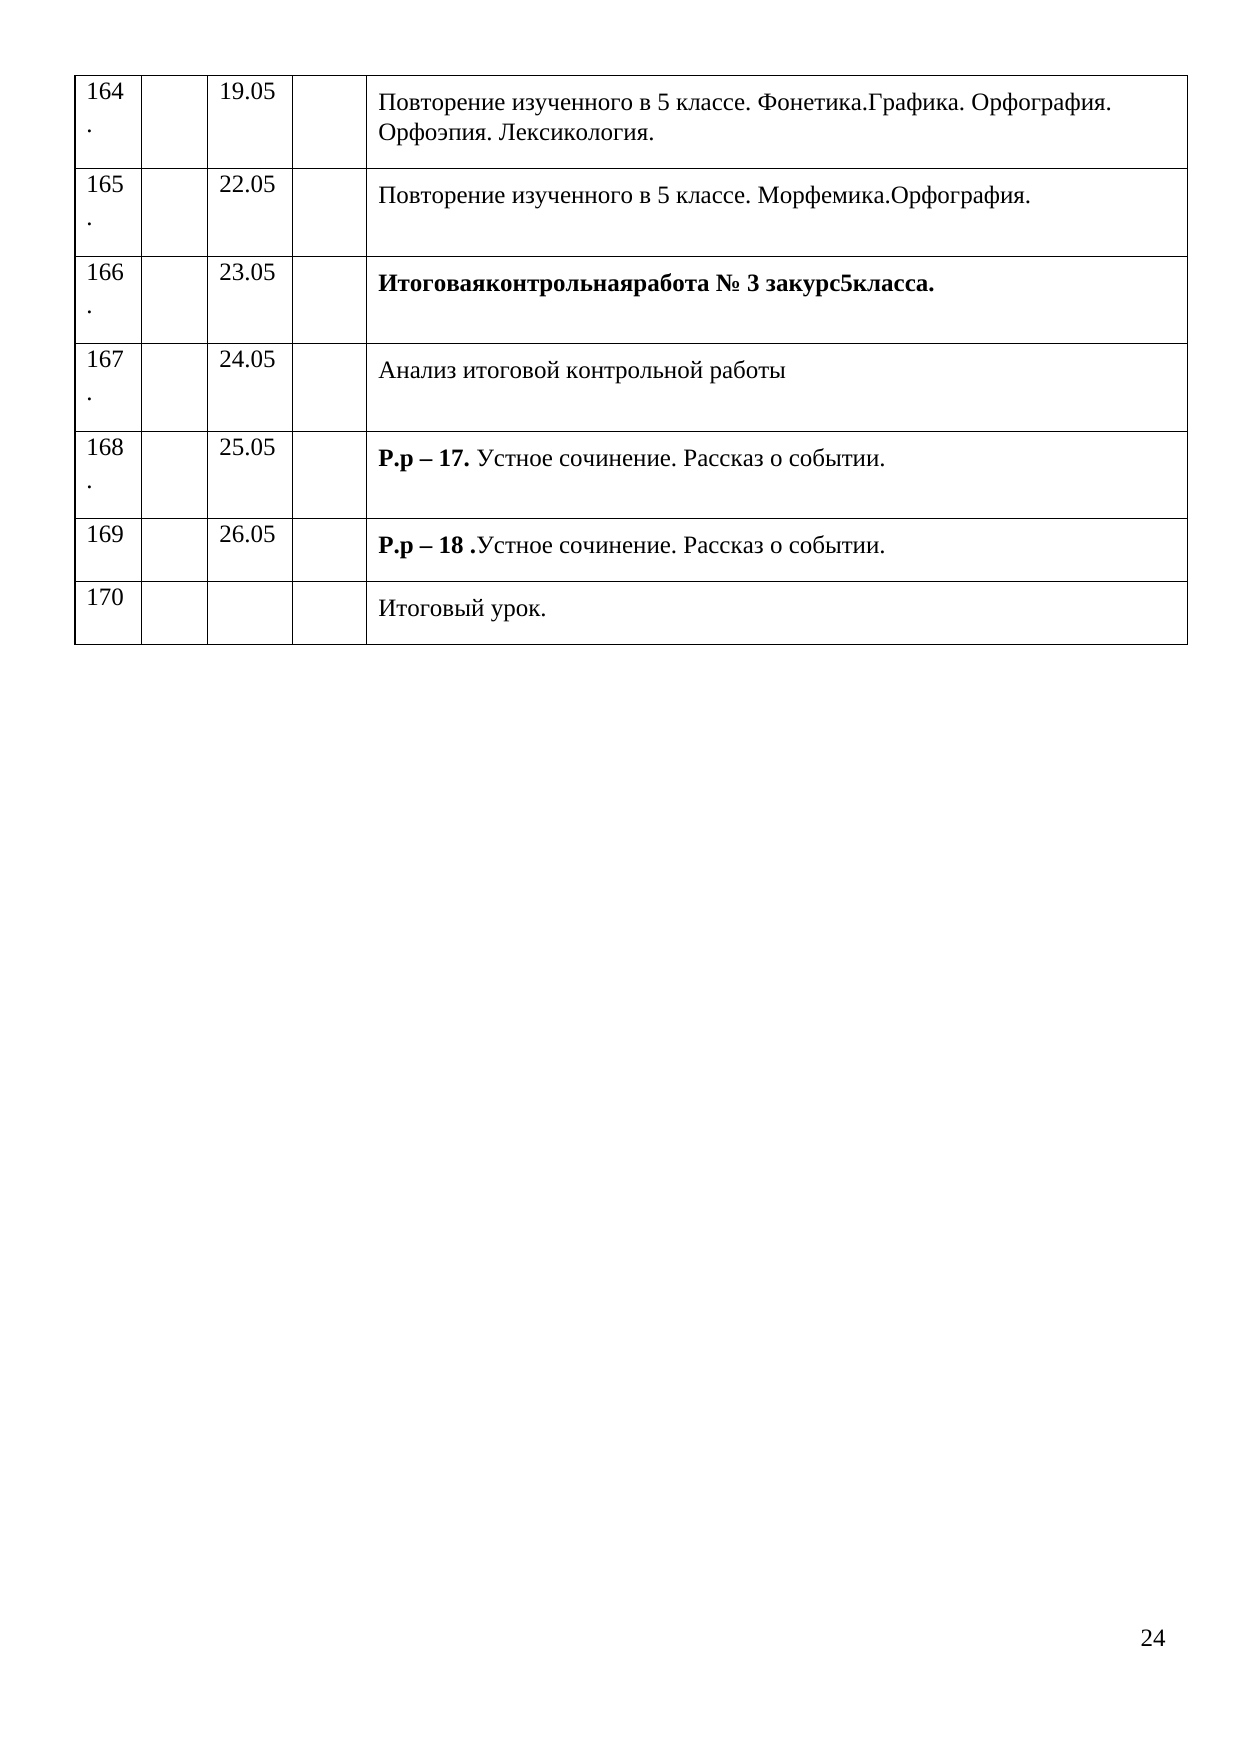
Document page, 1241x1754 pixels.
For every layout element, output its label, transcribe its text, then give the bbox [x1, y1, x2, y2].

table_cell Повторение изученного в 5 классе. Фонетика.Графика. Орфография. Орфоэпия. Лексикология. [367, 76, 1187, 168]
table_cell [142, 432, 207, 518]
table_cell [208, 582, 292, 644]
table_cell Повторение изученного в 5 классе. Морфемика.Орфография. [367, 169, 1187, 256]
table_cell 169 [76, 519, 141, 581]
table_cell Итоговый урок. [367, 582, 1187, 644]
table_cell 168. [76, 432, 141, 518]
table_cell 19.05 [208, 76, 292, 168]
table_cell 165. [76, 169, 141, 256]
table_cell [293, 344, 366, 431]
table_cell 170 [76, 582, 141, 644]
table_cell [293, 582, 366, 644]
table_cell [142, 169, 207, 256]
table_cell 24.05 [208, 344, 292, 431]
table_cell Итоговаяконтрольнаяработа № 3 закурс5класса. [367, 257, 1187, 343]
table_cell 166. [76, 257, 141, 343]
table_cell Р.р – 17. Устное сочинение. Рассказ о событии. [367, 432, 1187, 518]
table_cell 26.05 [208, 519, 292, 581]
table_cell [293, 76, 366, 168]
table_cell 23.05 [208, 257, 292, 343]
table_cell Р.р – 18 .Устное сочинение. Рассказ о событии. [367, 519, 1187, 581]
table_cell [142, 76, 207, 168]
table_cell [142, 344, 207, 431]
table_cell 25.05 [208, 432, 292, 518]
table_cell Анализ итоговой контрольной работы [367, 344, 1187, 431]
table_cell 164. [76, 76, 141, 168]
table_cell [293, 169, 366, 256]
table_cell [293, 257, 366, 343]
table_cell 22.05 [208, 169, 292, 256]
table_cell [293, 432, 366, 518]
table_cell [142, 519, 207, 581]
table_cell [142, 582, 207, 644]
table_cell 167. [76, 344, 141, 431]
table_cell [293, 519, 366, 581]
table_cell [142, 257, 207, 343]
